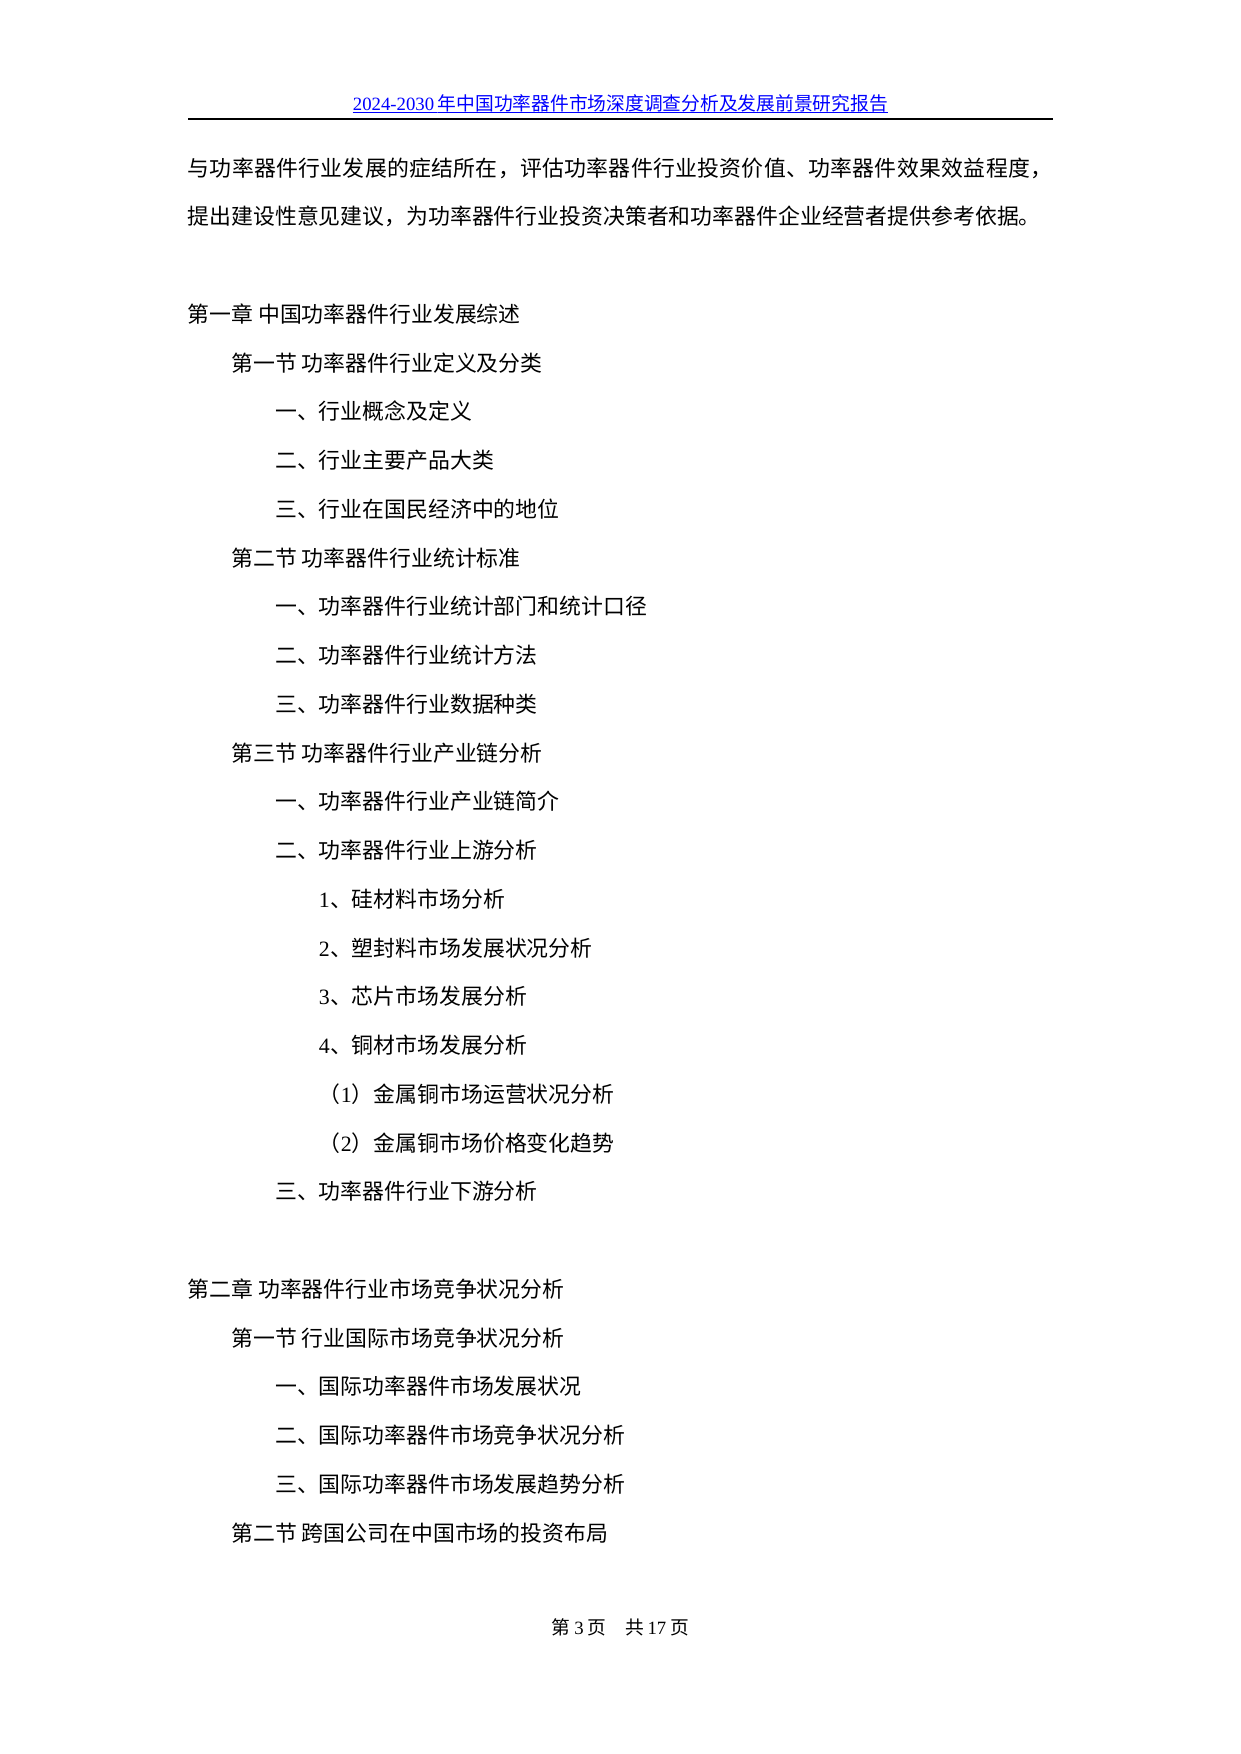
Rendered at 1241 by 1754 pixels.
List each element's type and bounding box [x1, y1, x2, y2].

text [187, 150, 1053, 1548]
